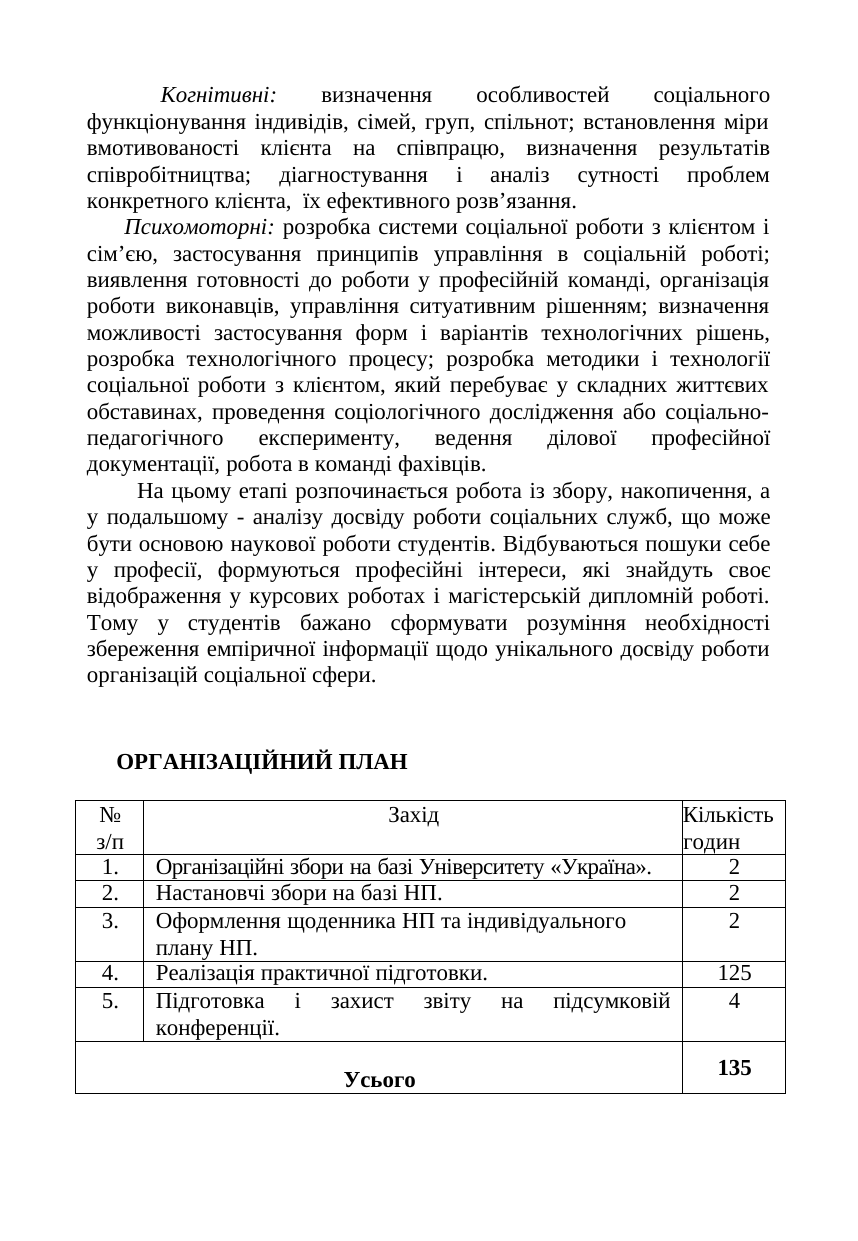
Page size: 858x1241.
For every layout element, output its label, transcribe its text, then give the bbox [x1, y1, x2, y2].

table_cell 125 [683, 962, 785, 987]
text На цьому етапі розпочинається робота із збору, накопичення, а у подальшому - аналізу досвіду роботи соціальних служб, що може бути основою наукової роботи студентів. Відбуваються пошуки себе у професії, формуються професійні інтереси, які знайдуть своє відображення у курсових роботах і магістерській дипломній роботі. Тому у студентів бажано сформувати розуміння необхідності збереження емпіричної інформації щодо унікального досвіду роботи організацій соціальної сфери. [87, 477, 771, 688]
table_header Захід [144, 801, 682, 854]
table_cell 135 [683, 1042, 785, 1093]
subtitle ОРГАНІЗАЦІЙНИЙ ПЛАН [116, 748, 834, 774]
table_cell Реалізація практичної підготовки. [144, 962, 682, 987]
table_cell 2 [683, 908, 785, 961]
table_cell Усього [76, 1042, 682, 1093]
table_cell 2 [683, 881, 785, 907]
table_header № з/п [76, 801, 143, 854]
table_cell 4 [683, 988, 785, 1041]
table_cell 4. [76, 962, 143, 987]
table_cell Настановчі збори на базі НП. [144, 881, 682, 907]
table_cell 5. [76, 988, 143, 1041]
table_cell Оформлення щоденника НП та індивідуального плану НП. [144, 908, 682, 961]
table_header Кількість годин [683, 801, 785, 854]
table_cell Підготовка і захист звіту на підсумковій конференції. [144, 988, 682, 1041]
table_cell 3. [76, 908, 143, 961]
table_cell 2 [683, 855, 785, 880]
text Психомоторні: розробка системи соціальної роботи з клієнтом і сім’єю, застосування принципів управління в соціальній роботі; виявлення готовності до роботи у професійній команді, організація роботи виконавців, управління ситуативним рішенням; визначення можливості застосування форм і варіантів технологічних рішень, розробка технологічного процесу; розробка методики і технології соціальної роботи з клієнтом, який перебуває у складних життєвих обставинах, проведення соціологічного дослідження або соціально- педагогічного експерименту, ведення ділової професійної документації, робота в команді фахівців. [87, 213, 770, 477]
table_cell 2. [76, 881, 143, 907]
table_cell 1. [76, 855, 143, 880]
table_cell Організаційні збори на базі Університету «Україна». [144, 855, 682, 880]
text Когнітивні: визначення особливостей соціального функціонування індивідів, сімей, груп, спільнот; встановлення міри вмотивованості клієнта на співпрацю, визначення результатів співробітництва; діагностування і аналіз сутності проблем конкретного клієнта, їх ефективного розв’язання. [87, 82, 770, 213]
